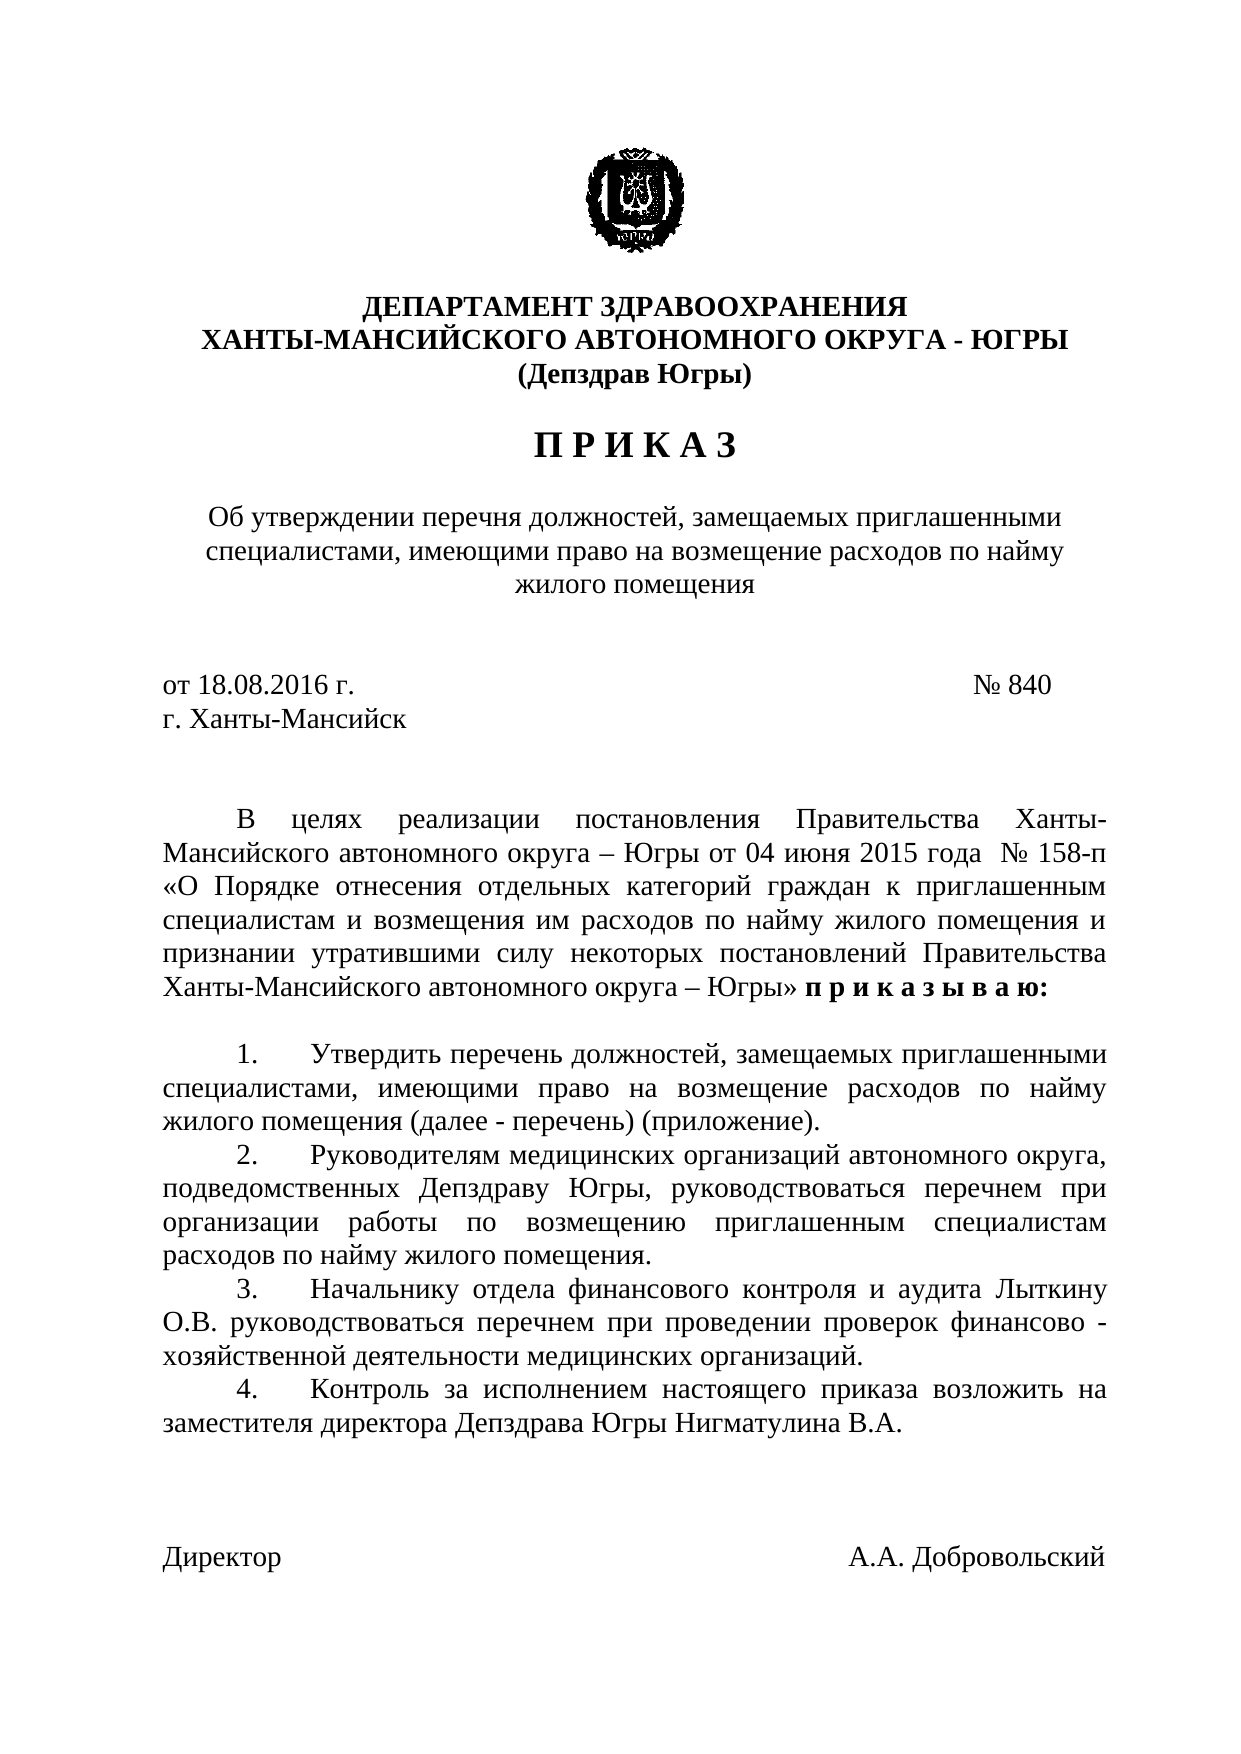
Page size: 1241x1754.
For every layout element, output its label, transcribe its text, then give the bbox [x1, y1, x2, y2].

text от 18.08.2016 г. № 840 [162, 667, 1107, 701]
text В целях реализации постановления Правительства Ханты-Мансийского автономного округа – Югры от 04 июня 2015 года № 158-п «О Порядке отнесения отдельных категорий граждан к приглашенным специалистам и возмещения им расходов по найму жилого помещения и признании утратившими силу некоторых постановлений Правительства Ханты-Мансийского автономного округа – Югры» п р и к а з ы в а ю: [162, 801, 1107, 1003]
picture [585, 147, 684, 253]
text 4. Контроль за исполнением настоящего приказа возложить на заместителя директора Депздрава Югры Нигматулина В.А. [162, 1372, 1107, 1439]
text ДЕПАРТАМЕНТ ЗДРАВООХРАНЕНИЯ [162, 289, 1107, 322]
text 2. Руководителям медицинских организаций автономного округа, подведомственных Депздраву Югры, руководствоваться перечнем при организации работы по возмещению приглашенным специалистам расходов по найму жилого помещения. [162, 1137, 1107, 1271]
text 1. Утвердить перечень должностей, замещаемых приглашенными специалистами, имеющими право на возмещение расходов по найму жилого помещения (далее - перечень) (приложение). [162, 1036, 1107, 1137]
text П Р И К А З [162, 423, 1107, 466]
text 3. Начальнику отдела финансового контроля и аудита Лыткину О.В. руководствоваться перечнем при проведении проверок финансово - хозяйственной деятельности медицинских организаций. [162, 1271, 1107, 1372]
text Об утверждении перечня должностей, замещаемых приглашенными специалистами, имеющими право на возмещение расходов по найму жилого помещения [162, 499, 1107, 600]
text (Депздрав Югры) [162, 356, 1107, 389]
text Директор А.А. Добровольский [162, 1539, 1107, 1573]
text г. Ханты-Мансийск [162, 701, 1107, 734]
text ХАНТЫ-МАНСИЙСКОГО АВТОНОМНОГО ОКРУГА - ЮГРЫ [162, 322, 1107, 356]
